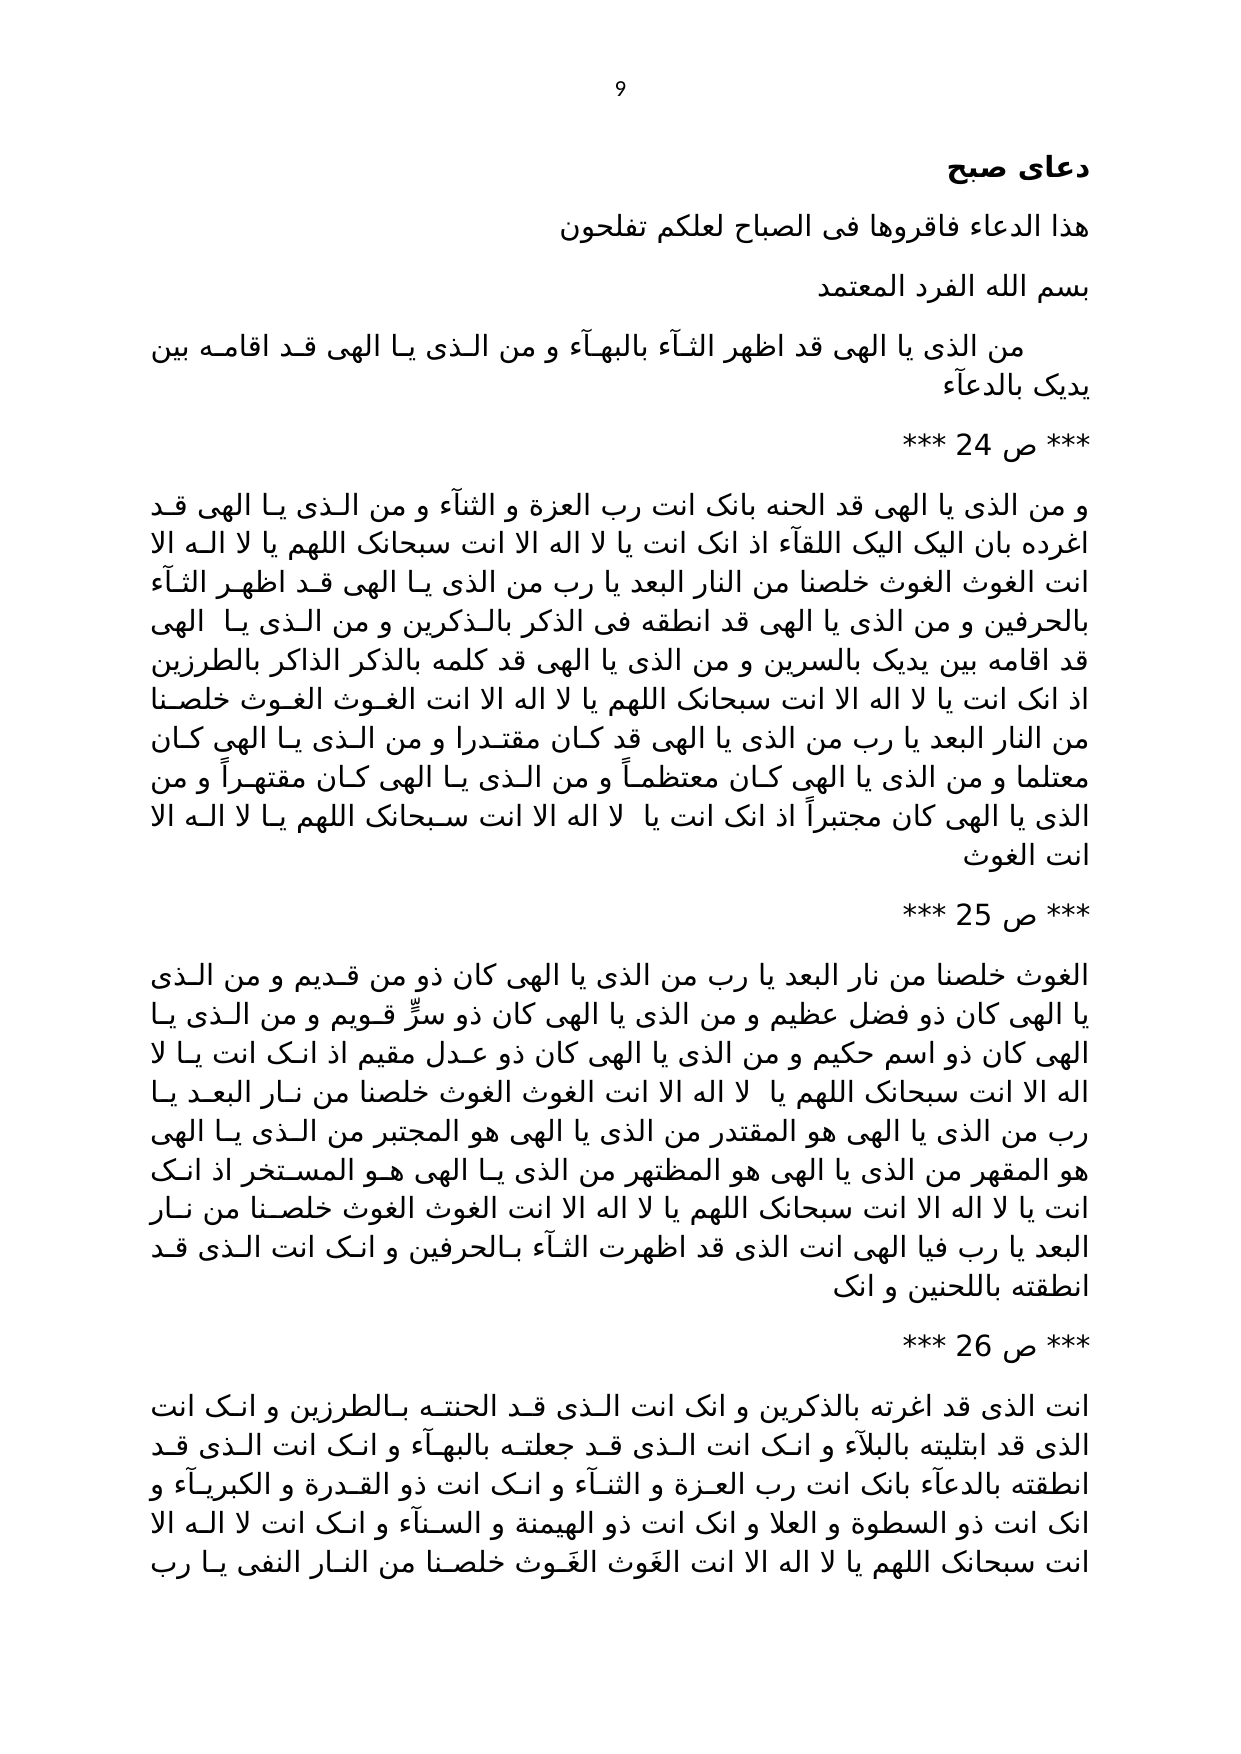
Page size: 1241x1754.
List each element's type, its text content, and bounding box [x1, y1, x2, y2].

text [150, 1389, 1090, 1579]
text هذا الدعاء فاقروها فی الصباح لعلکم تفلحون [150, 210, 1090, 244]
text *** ص 26 *** [150, 1329, 1090, 1363]
text الغوث خلصنا من نار البعد یا رب من الذی یا الهی کان ذو من قدیم و من الذی یا الهی کان ذو فضل عظیم و من الذی یا الهی کان ذو سرٍّ قویم و من الذی یا الهی کان ذو اسم حکیم و من الذی یا الهی کان ذو عدل مقیم اذ انک انت یا لا اله الا انت سبحانک اللهم یا لا اله الا انت الغوث الغوث خلصنا من نار البعد یا رب من الذی یا الهی هو المقتدر من الذی یا الهی هو المجتبر من الذی یا الهی هو المقهر من الذی یا الهی هو المظتهر من الذی یا الهی هو المستخر اذ انک انت یا لا اله الا انت سبحانک اللهم یا لا اله الا انت الغوث الغوث خلصنا من نار البعد یا رب فیا الهی انت الذی قد اظهرت الثآء بالحرفین و انک انت الذی قد انطقته باللحنین و انک [150, 958, 1090, 1304]
text دعای صبح [150, 150, 1090, 184]
text من الذی یا الهی قد اظهر الثآء بالبهآء و من الذی یا الهی قد اقامه بین یدیک بالدعآء [150, 329, 1090, 402]
text *** ص 25 *** [150, 898, 1090, 932]
text بسم الله الفرد المعتمد [150, 269, 1090, 303]
text و من الذی یا الهی قد الحنه بانک انت رب العزة و الثنآء و من الذی یا الهی قد اغرده بان الیک الیک اللقآء اذ انک انت یا لا اله الا انت سبحانک اللهم یا لا اله الا انت الغوث الغوث خلصنا من النار البعد یا رب من الذی یا الهی قد اظهر الثآء بالحرفین و من الذی یا الهی قد انطقه فی الذکر بالذکرین و من الذی یا الهی قد اقامه بین یدیک بالسرین و من الذی یا الهی قد کلمه بالذکر الذاکر بالطرزین اذ انک انت یا لا اله الا انت سبحانک اللهم یا لا اله الا انت الغوث الغوث خلصنا من النار البعد یا رب من الذی یا الهی قد کان مقتدرا و من الذی یا الهی کان معتلما و من الذی یا الهی کان معتظماً و من الذی یا الهی کان مقتهراً و من الذی یا الهی کان مجتبراً اذ انک انت یا لا اله الا انت سبحانک اللهم یا لا اله الا انت الغوث [150, 488, 1090, 872]
text *** ص 24 *** [150, 428, 1090, 462]
